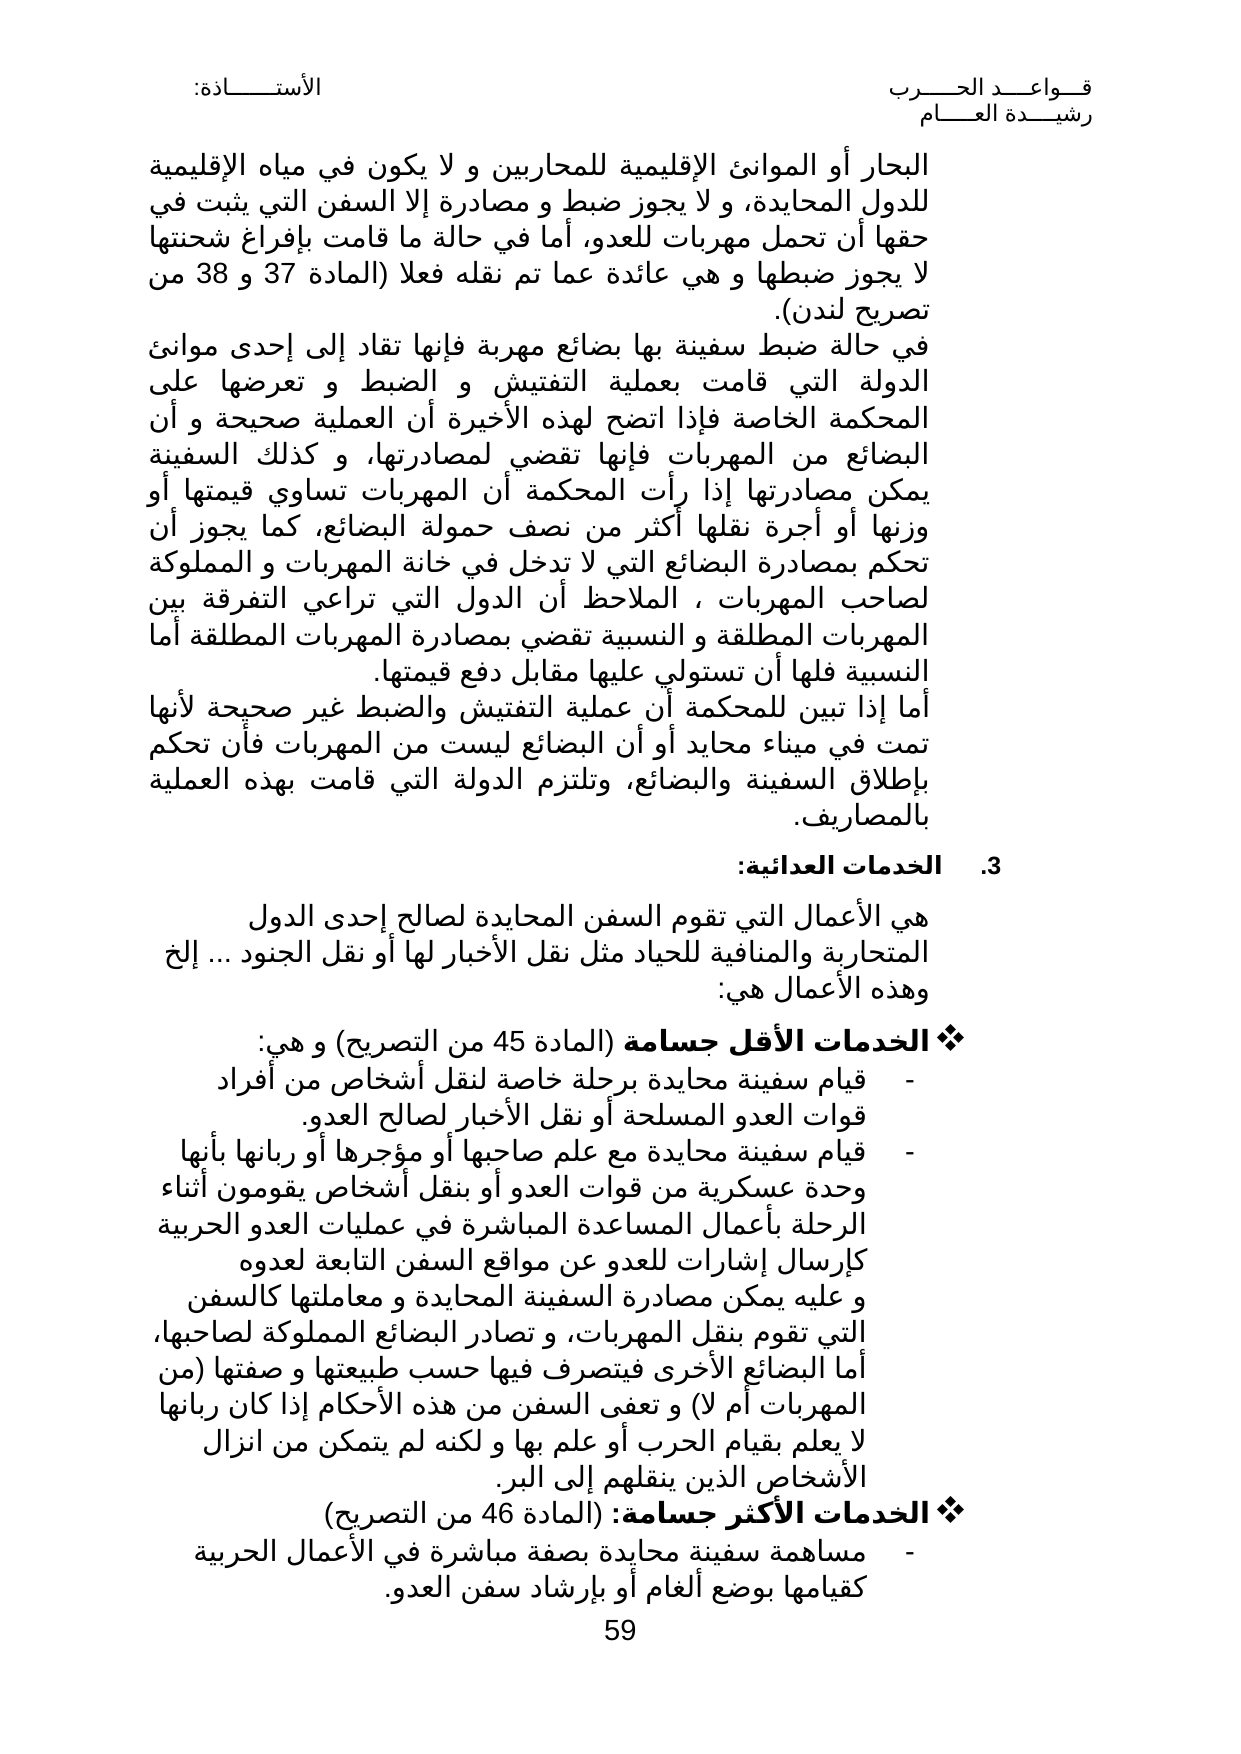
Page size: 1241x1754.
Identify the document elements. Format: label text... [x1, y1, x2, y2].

list قيام سفينة محايدة برحلة خاصة لنقل أشخاص من أفراد قوات العدو المسلحة أو نقل الأخبار لصالح العدو. [148, 1062, 905, 1132]
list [148, 148, 968, 326]
list قيام سفينة محايدة مع علم صاحبها أو مؤجرها أو ربانها بأنها وحدة عسكرية من قوات العدو أو بنقل أشخاص يقومون أثناء الرحلة بأعمال المساعدة المباشرة في عمليات العدو الحربية كإرسال إشارات للعدو عن مواقع السفن التابعة لعدوه [148, 1134, 905, 1276]
list في حالة ضبط سفينة بها بضائع مهربة فإنها تقاد إلى إحدى موانئ الدولة التي قامت بعملية التفتيش و الضبط و تعرضها على المحكمة الخاصة فإذا اتضح لهذه الأخيرة أن العملية صحيحة و أن البضائع من المهربات فإنها تقضي لمصادرتها، و كذلك السفينة يمكن مصادرتها إذا رأت المحكمة أن المهربات تساوي قيمتها أو وزنها أو أجرة نقلها أكثر من نصف حمولة البضائع، كما يجوز أن تحكم بمصادرة البضائع التي لا تدخل في خانة المهربات و المملوكة لصاحب المهربات ، الملاحظ أن الدول التي تراعي التفرقة بين المهربات المطلقة و النسبية تقضي بمصادرة المهربات المطلقة أما النسبية فلها أن تستولي عليها مقابل دفع قيمتها. [148, 328, 930, 687]
list الخدمات الأقل جسامة (المادة 45 من التصريح) و هي: [148, 1024, 968, 1059]
subtitle الخدمات العدائية: [148, 851, 980, 880]
list أما إذا تبين للمحكمة أن عملية التفتيش والضبط غير صحيحة لأنها تمت في ميناء محايد أو أن البضائع ليست من المهربات فأن تحكم بإطلاق السفينة والبضائع، وتلتزم الدولة التي قامت بهذه العملية بالمصاريف. [148, 690, 930, 832]
text هي الأعمال التي تقوم السفن المحايدة لصالح إحدى الدول المتحاربة والمنافية للحياد مثل نقل الأخبار لها أو نقل الجنود ... إلخ وهذه الأعمال هي: [148, 899, 930, 1004]
list مساهمة سفينة محايدة بصفة مباشرة في الأعمال الحربية كقيامها بوضع ألغام أو بإرشاد سفن العدو. [148, 1534, 905, 1604]
list الخدمات الأكثر جسامة: (المادة 46 من التصريح) [148, 1496, 968, 1531]
list و عليه يمكن مصادرة السفينة المحايدة و معاملتها كالسفن التي تقوم بنقل المهربات، و تصادر البضائع المملوكة لصاحبها، أما البضائع الأخرى فيتصرف فيها حسب طبيعتها و صفتها (من المهربات أم لا) و تعفى السفن من هذه الأحكام إذا كان ربانها لا يعلم بقيام الحرب أو علم بها و لكنه لم يتمكن من انزال الأشخاص الذين ينقلهم إلى البر. [148, 1279, 868, 1493]
